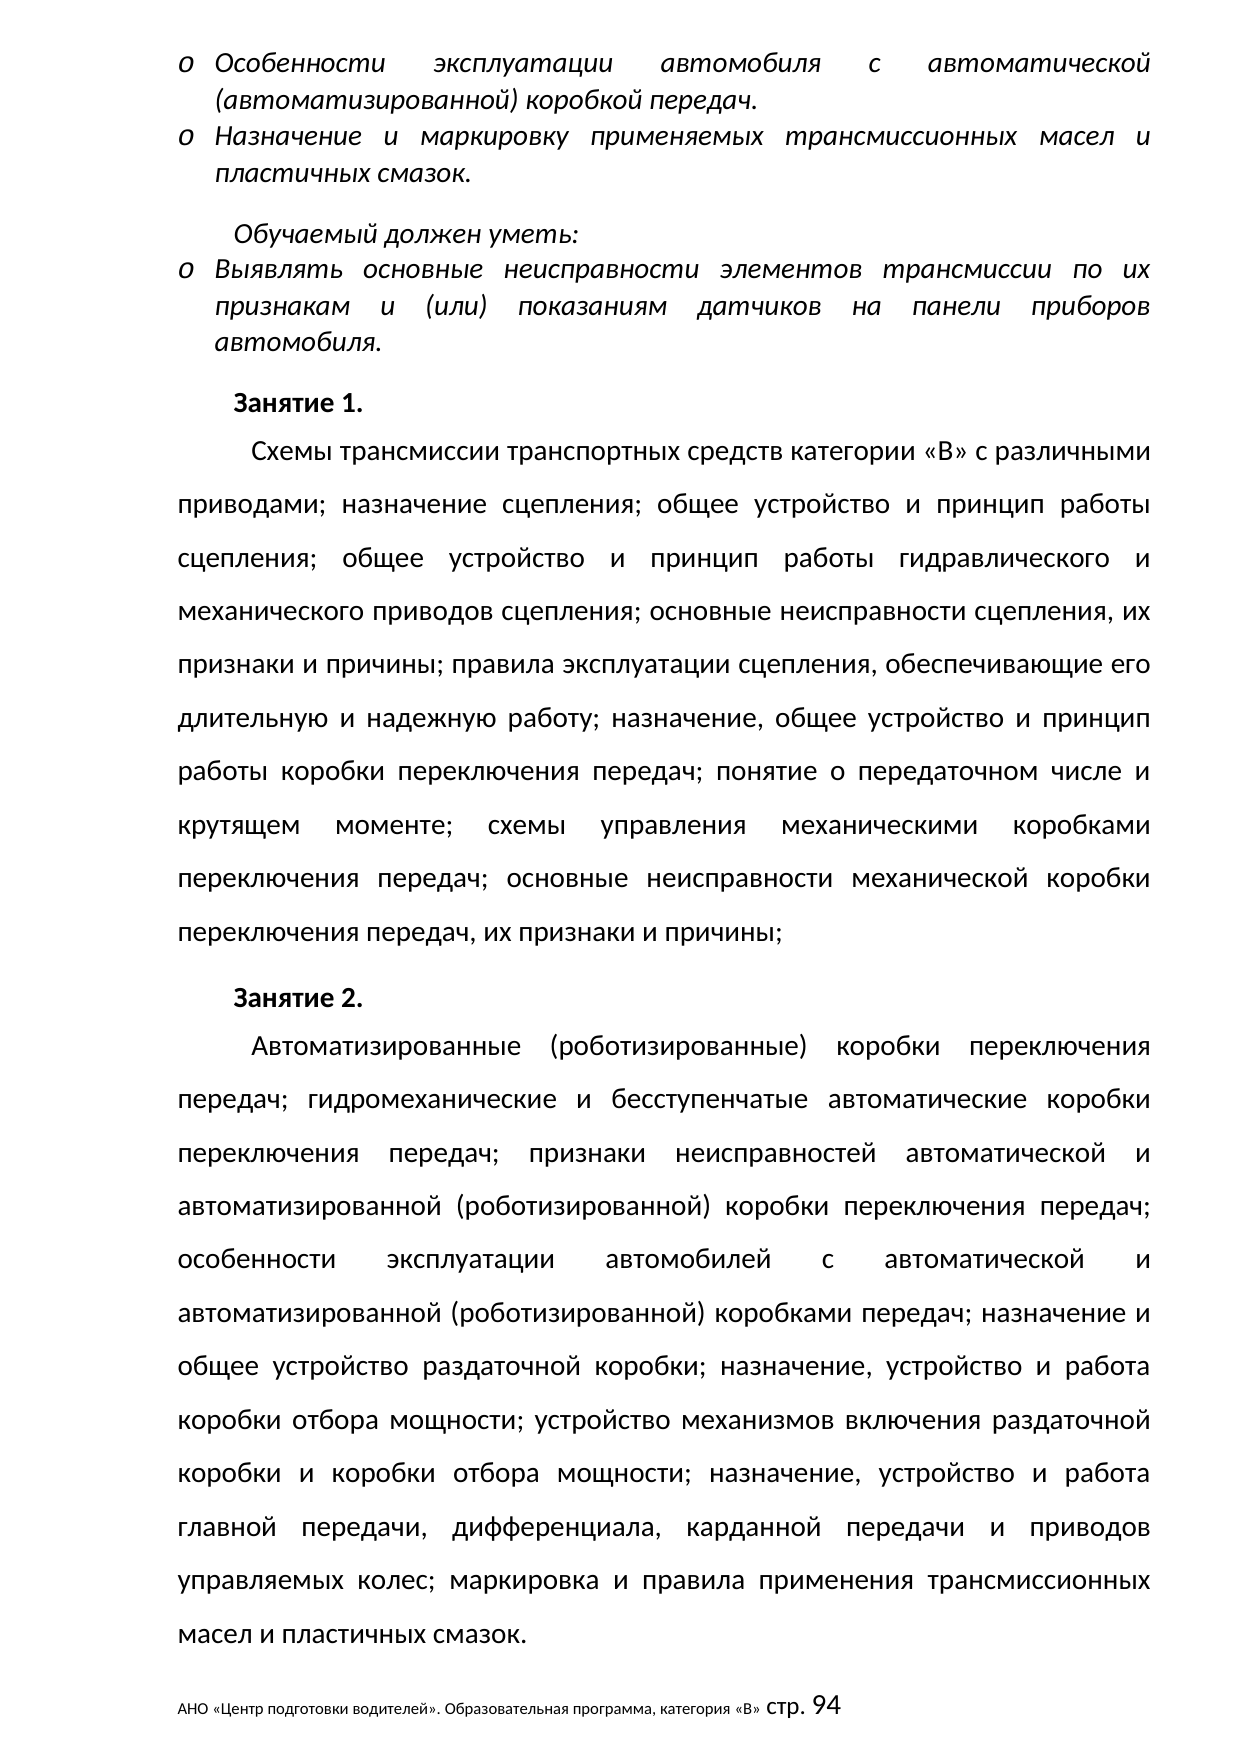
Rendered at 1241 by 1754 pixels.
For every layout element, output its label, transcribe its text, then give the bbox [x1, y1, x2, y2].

list Особенности эксплуатации автомобиля с автоматической (автоматизированной) коробкой передач. [177, 44, 1152, 117]
text Обучаемый должен уметь: [177, 215, 1152, 250]
text Занятие 1. [177, 384, 1152, 419]
list Выявлять основные неисправности элементов трансмиссии по их признакам и (или) показаниям датчиков на панели приборов автомобиля. [177, 250, 1152, 359]
text Занятие 2. [177, 979, 1152, 1014]
text Автоматизированные (роботизированные) коробки переключения передач; гидромеханические и бесступенчатые автоматические коробки переключения передач; признаки неисправностей автоматической и автоматизированной (роботизированной) коробки переключения передач; особенности эксплуатации автомобилей с автоматической и автоматизированной (роботизированной) коробками передач; назначение и общее устройство раздаточной коробки; назначение, устройство и работа коробки отбора мощности; устройство механизмов включения раздаточной коробки и коробки отбора мощности; назначение, устройство и работа главной передачи, дифференциала, карданной передачи и приводов управляемых колес; маркировка и правила применения трансмиссионных масел и пластичных смазок. [177, 1027, 1152, 1650]
list Назначение и маркировку применяемых трансмиссионных масел и пластичных смазок. [177, 117, 1152, 190]
text Схемы трансмиссии транспортных средств категории «В» с различными приводами; назначение сцепления; общее устройство и принцип работы сцепления; общее устройство и принцип работы гидравлического и механического приводов сцепления; основные неисправности сцепления, их признаки и причины; правила эксплуатации сцепления, обеспечивающие его длительную и надежную работу; назначение, общее устройство и принцип работы коробки переключения передач; понятие о передаточном числе и крутящем моменте; схемы управления механическими коробками переключения передач; основные неисправности механической коробки переключения передач, их признаки и причины; [177, 432, 1152, 948]
